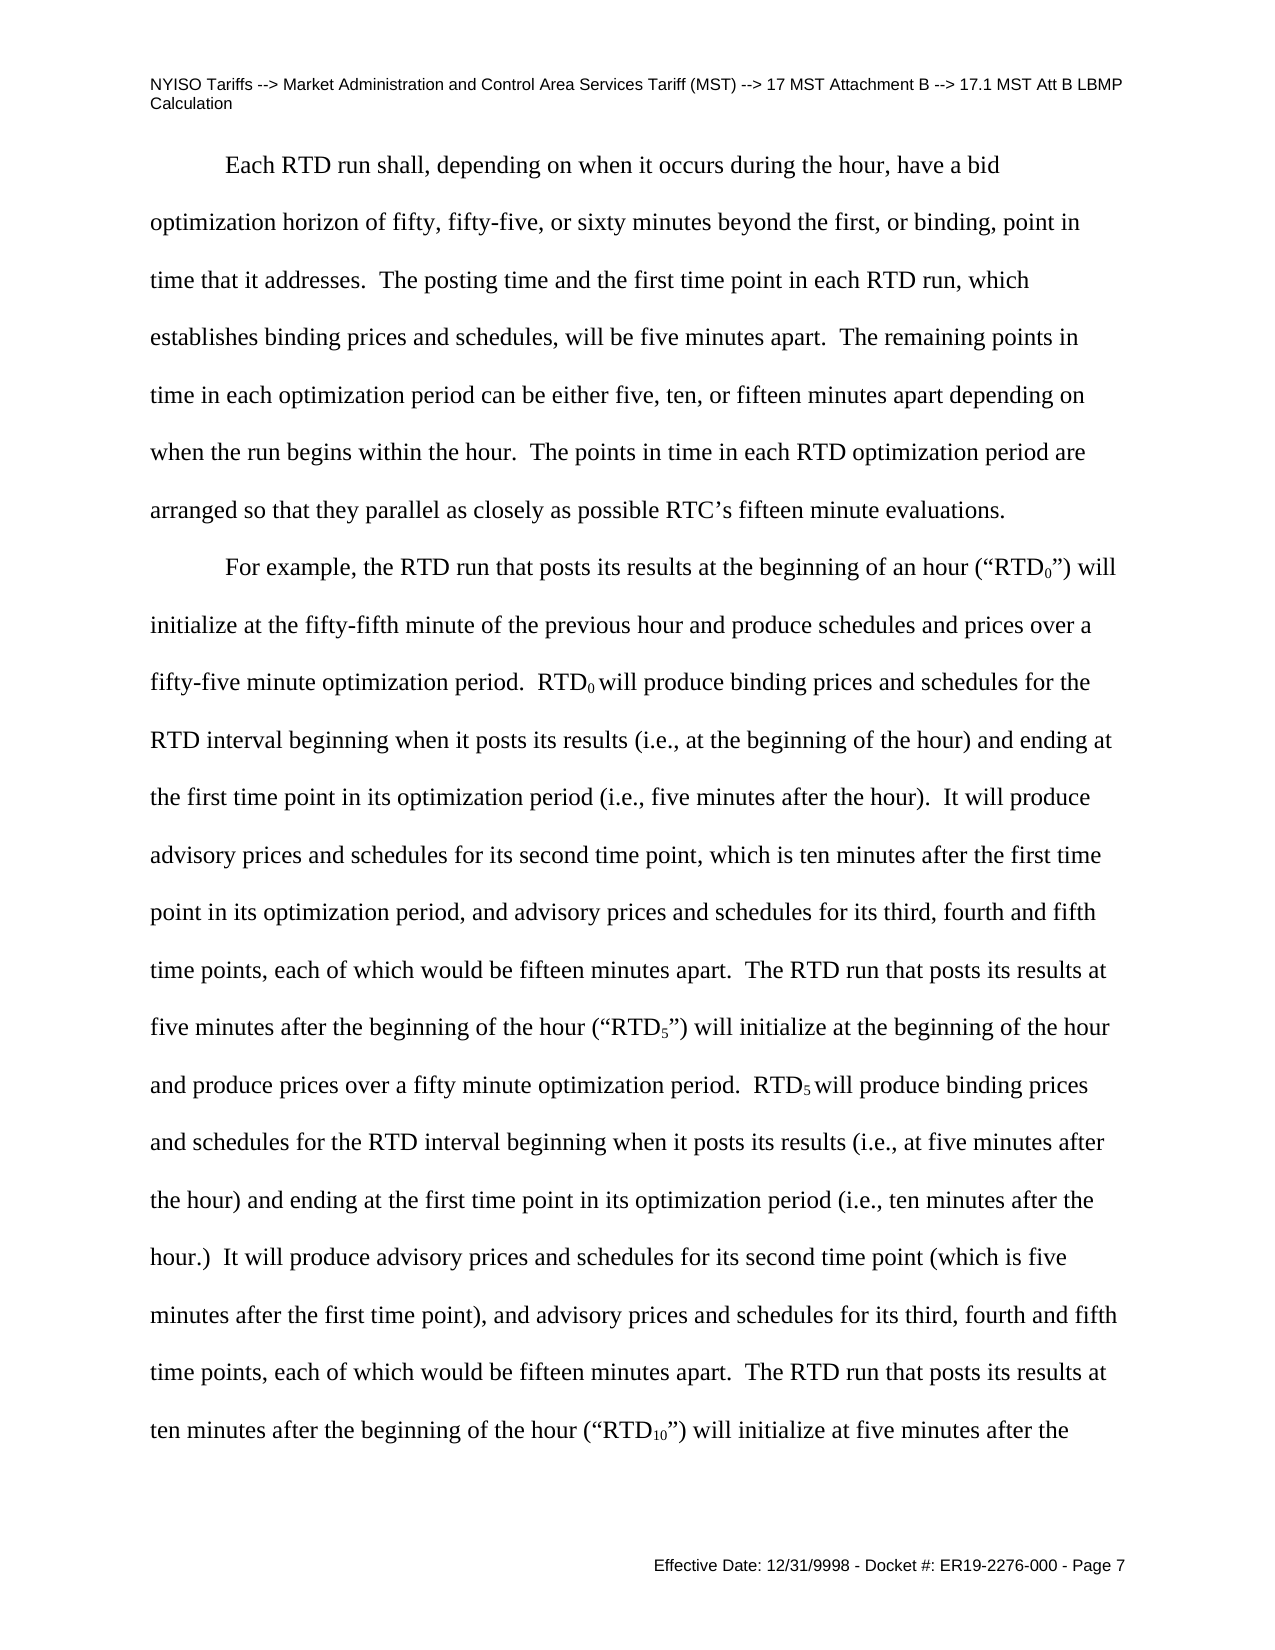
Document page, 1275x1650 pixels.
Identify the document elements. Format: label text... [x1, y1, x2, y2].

text Each RTD run shall, depending on when it occurs during the hour, have a bid optimization horizon of fifty, fifty-five, or sixty minutes beyond the first, or binding, point in time that it addresses. The posting time and the first time point in each RTD run, which establishes binding prices and schedules, will be five minutes apart. The remaining points in time in each optimization period can be either five, ten, or fifteen minutes apart depending on when the run begins within the hour. The points in time in each RTD optimization period are arranged so that they parallel as closely as possible RTC’s fifteen minute evaluations. [150, 150, 1125, 524]
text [150, 552, 1125, 1444]
